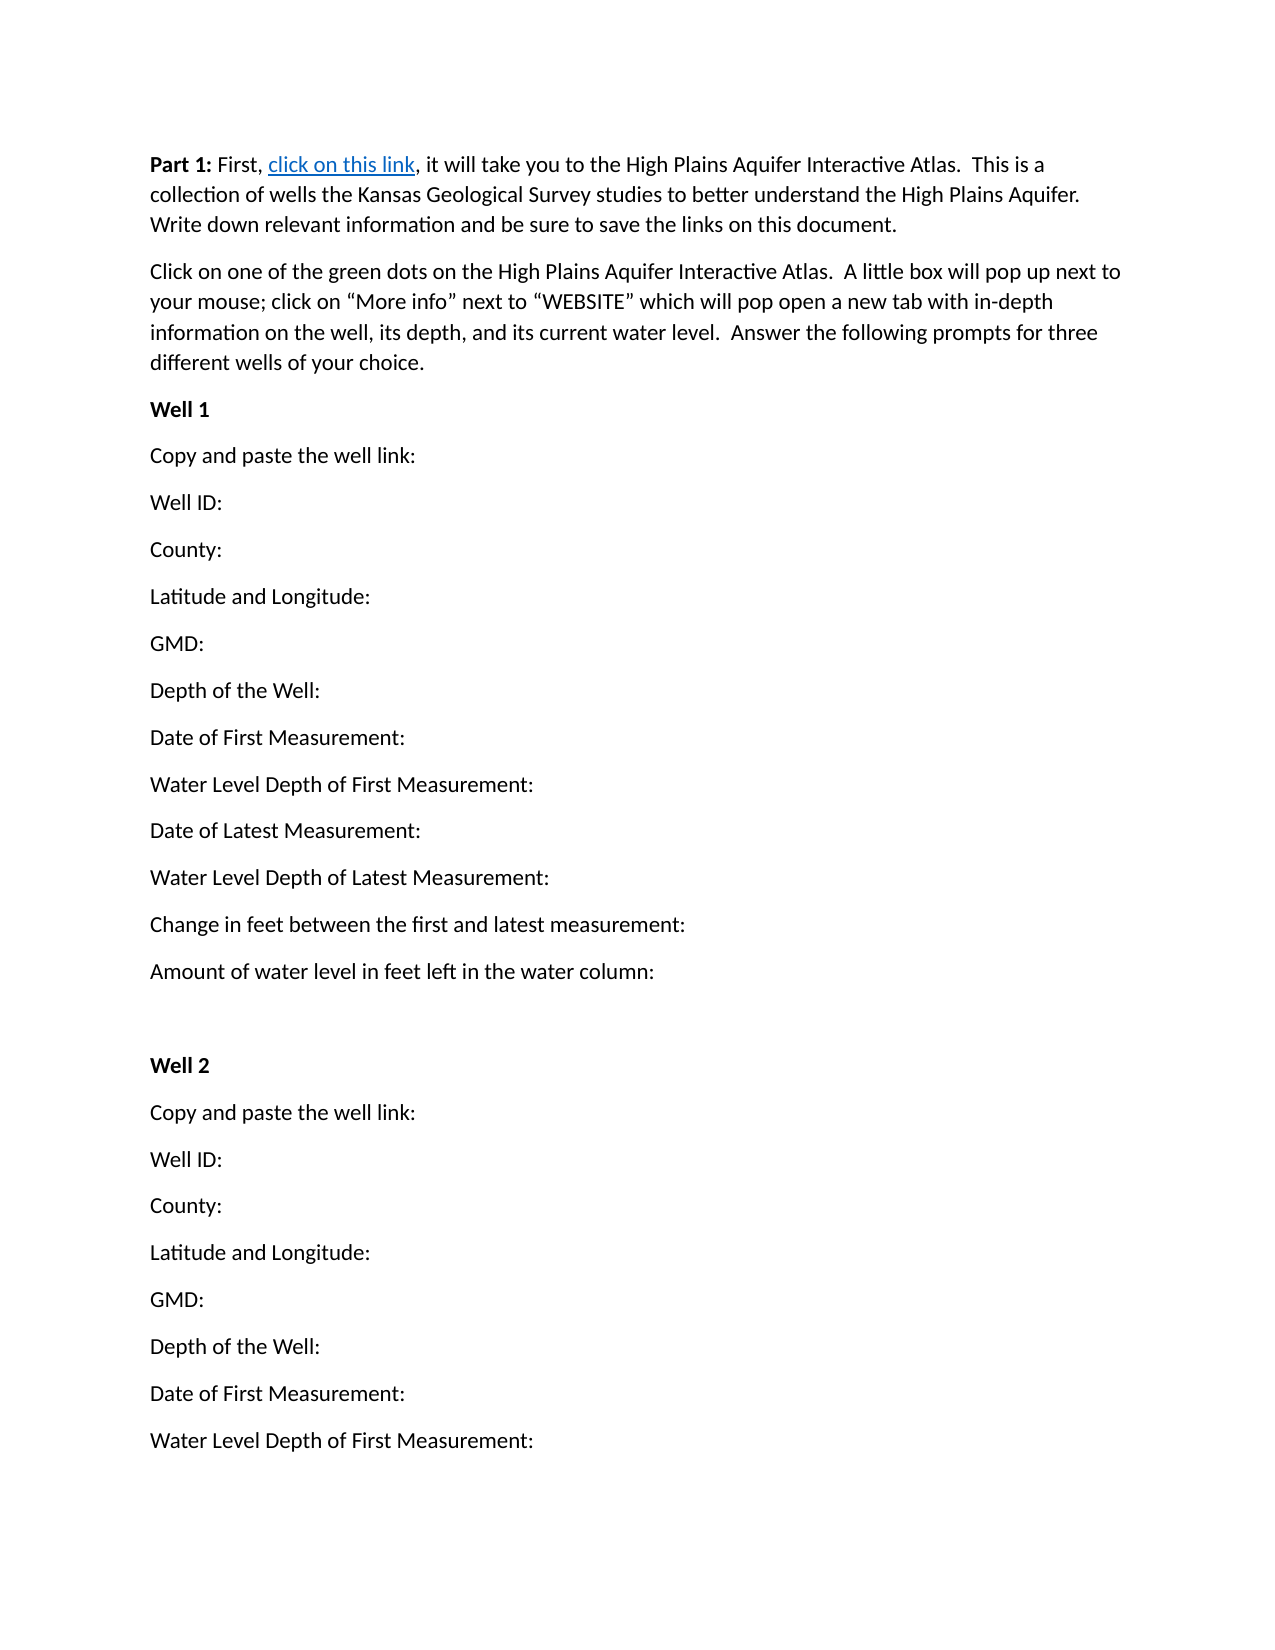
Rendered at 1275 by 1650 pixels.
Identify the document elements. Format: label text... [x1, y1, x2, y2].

text Latitude and Longitude: [150, 1238, 1125, 1267]
text Well ID: [150, 488, 1125, 517]
text Part 1: First, click on this link, it will take you to the High Plains Aquifer Interactive Atlas. This is a collection of wells the Kansas Geological Survey studies to better understand the High Plains Aquifer. Write down relevant information and be sure to save the links on this document. [150, 150, 1125, 238]
text Date of First Measurement: [150, 723, 1125, 751]
text Well ID: [150, 1145, 1125, 1173]
text Water Level Depth of First Measurement: [150, 770, 1125, 798]
text Depth of the Well: [150, 676, 1125, 704]
text Date of First Measurement: [150, 1379, 1125, 1407]
text Depth of the Well: [150, 1332, 1125, 1360]
text Water Level Depth of First Measurement: [150, 1426, 1125, 1454]
text Well 1 [150, 395, 1125, 423]
text County: [150, 1192, 1125, 1220]
text County: [150, 535, 1125, 563]
text Well 2 [150, 1051, 1125, 1079]
text Amount of water level in feet left in the water column: [150, 957, 1125, 985]
text Click on one of the green dots on the High Plains Aquifer Interactive Atlas. A little box will pop up next to your mouse; click on “More info” next to “WEBSITE” which will pop open a new tab with in-depth information on the well, its depth, and its current water level. Answer the following prompts for three different wells of your choice. [150, 257, 1125, 376]
text Latitude and Longitude: [150, 582, 1125, 610]
text Copy and paste the well link: [150, 1098, 1125, 1126]
text Date of Latest Measurement: [150, 817, 1125, 845]
text Copy and paste the well link: [150, 442, 1125, 470]
text Change in feet between the first and latest measurement: [150, 910, 1125, 938]
text GMD: [150, 629, 1125, 657]
text Water Level Depth of Latest Measurement: [150, 863, 1125, 892]
text GMD: [150, 1285, 1125, 1313]
